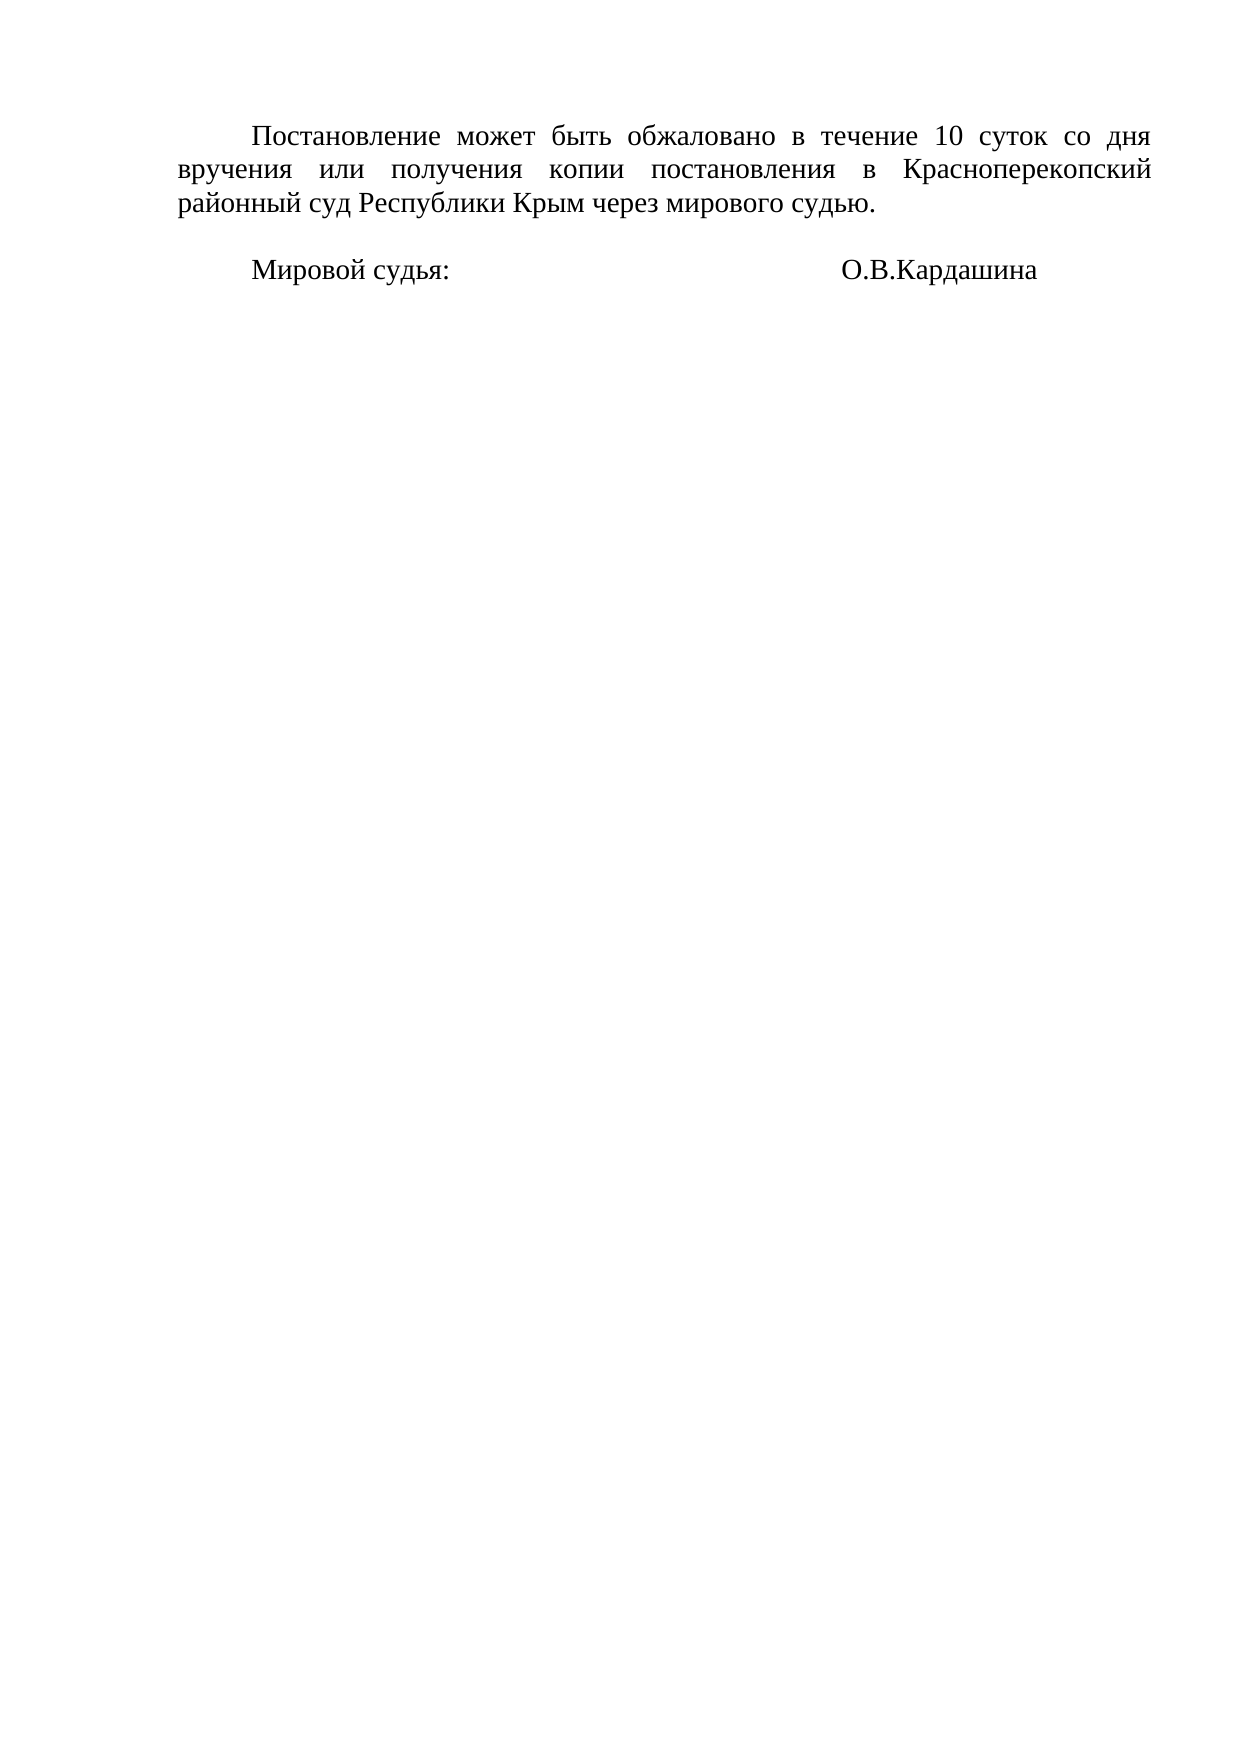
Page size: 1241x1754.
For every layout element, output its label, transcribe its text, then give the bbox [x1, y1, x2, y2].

text Мировой судья: О.В.Кардашина [177, 252, 1152, 286]
text Постановление может быть обжаловано в течение 10 суток со дня вручения или получения копии постановления в Красноперекопский районный суд Республики Крым через мирового судью. [177, 118, 1152, 219]
